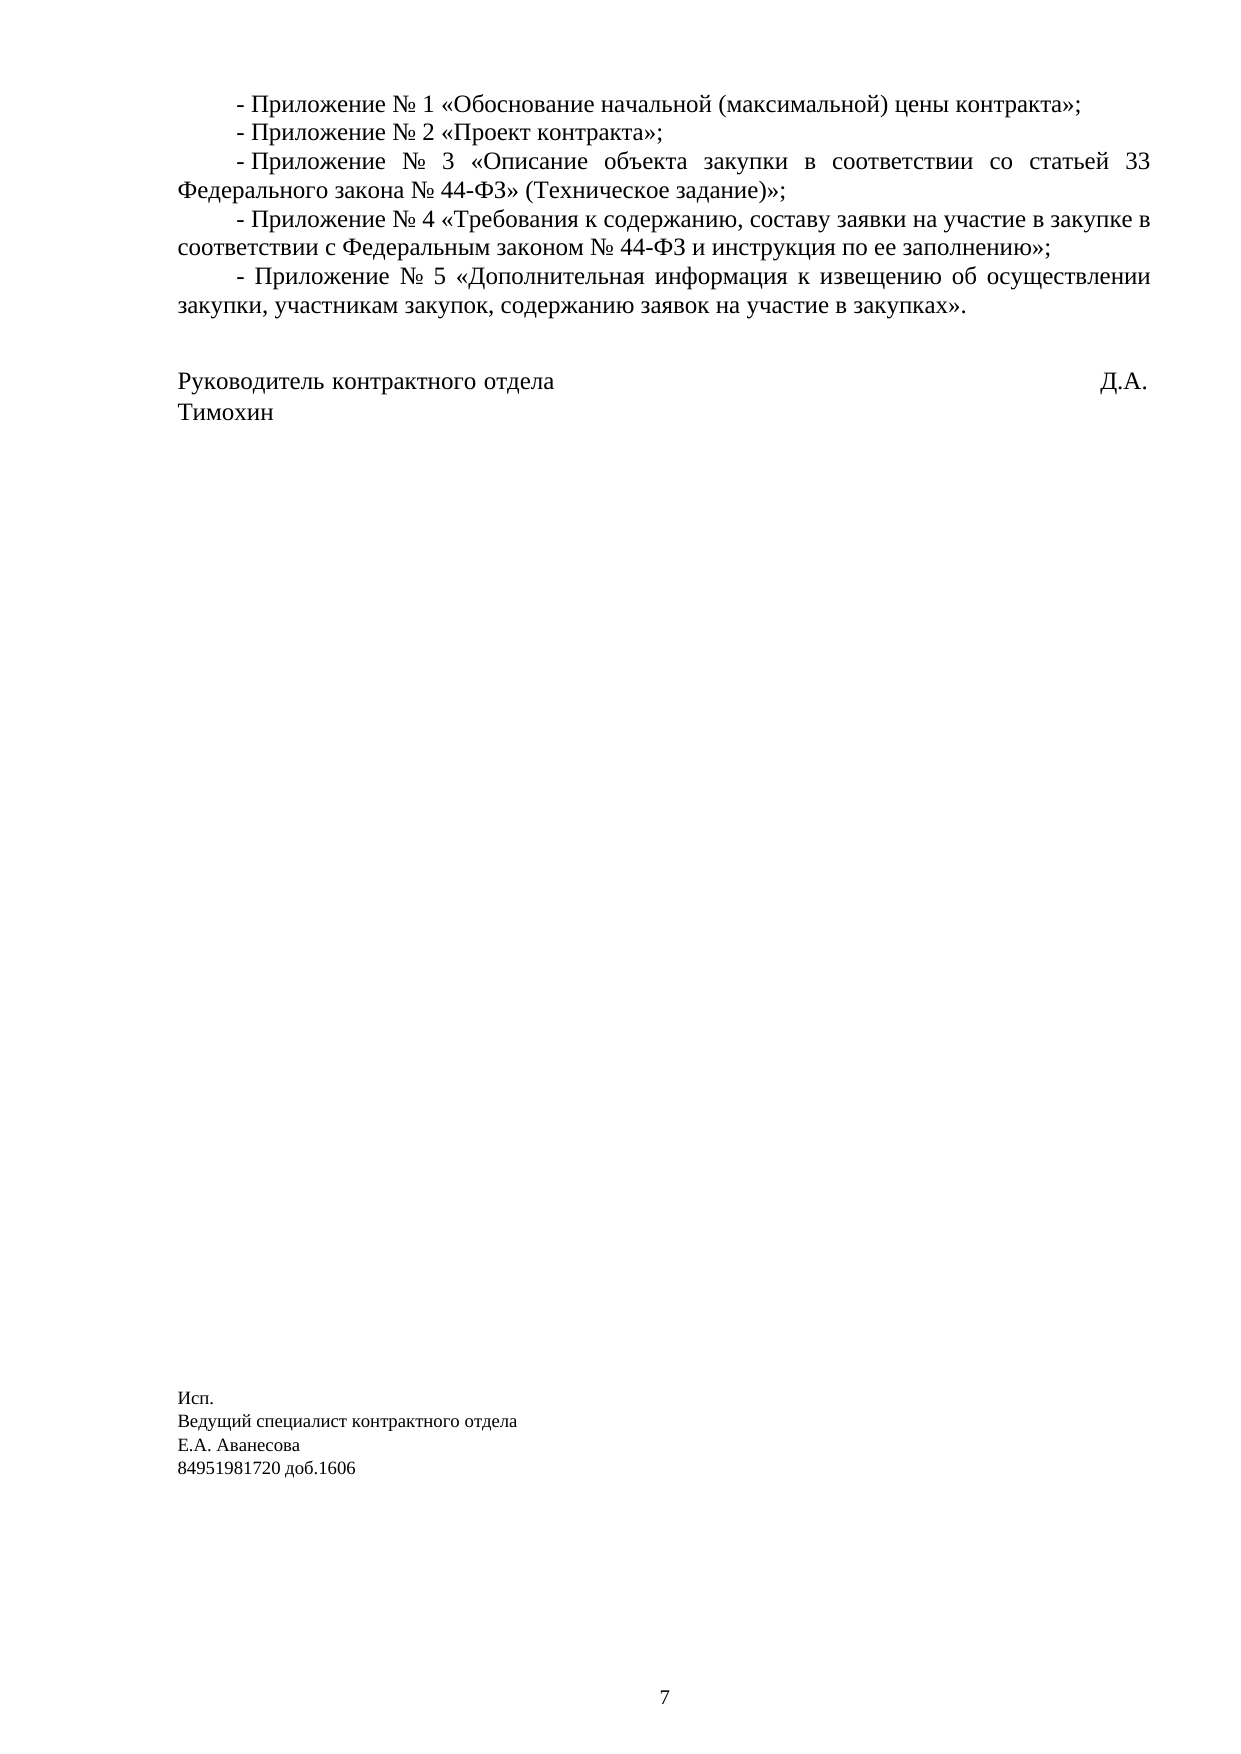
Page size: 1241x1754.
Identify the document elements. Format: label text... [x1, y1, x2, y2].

text Е.А. Аванесова [177, 1433, 1152, 1455]
text - Приложение № 3 «Описание объекта закупки в соответствии со статьей 33 Федерального закона № 44-ФЗ» (Техническое задание)»; [177, 146, 1152, 204]
text - Приложение № 2 «Проект контракта»; [177, 117, 1152, 146]
text Руководитель контрактного отдела Д.А. Тимохин [177, 366, 1152, 426]
text 84951981720 доб.1606 [177, 1457, 1152, 1478]
text Исп. [177, 1387, 1152, 1409]
text Ведущий специалист контрактного отдела [177, 1410, 1152, 1432]
text - Приложение № 5 «Дополнительная информация к извещению об осуществлении закупки, участникам закупок, содержанию заявок на участие в закупках». [177, 261, 1152, 319]
text - Приложение № 1 «Обоснование начальной (максимальной) цены контракта»; [177, 89, 1152, 117]
text - Приложение № 4 «Требования к содержанию, составу заявки на участие в закупке в соответствии с Федеральным законом № 44-ФЗ и инструкция по ее заполнению»; [177, 204, 1152, 261]
